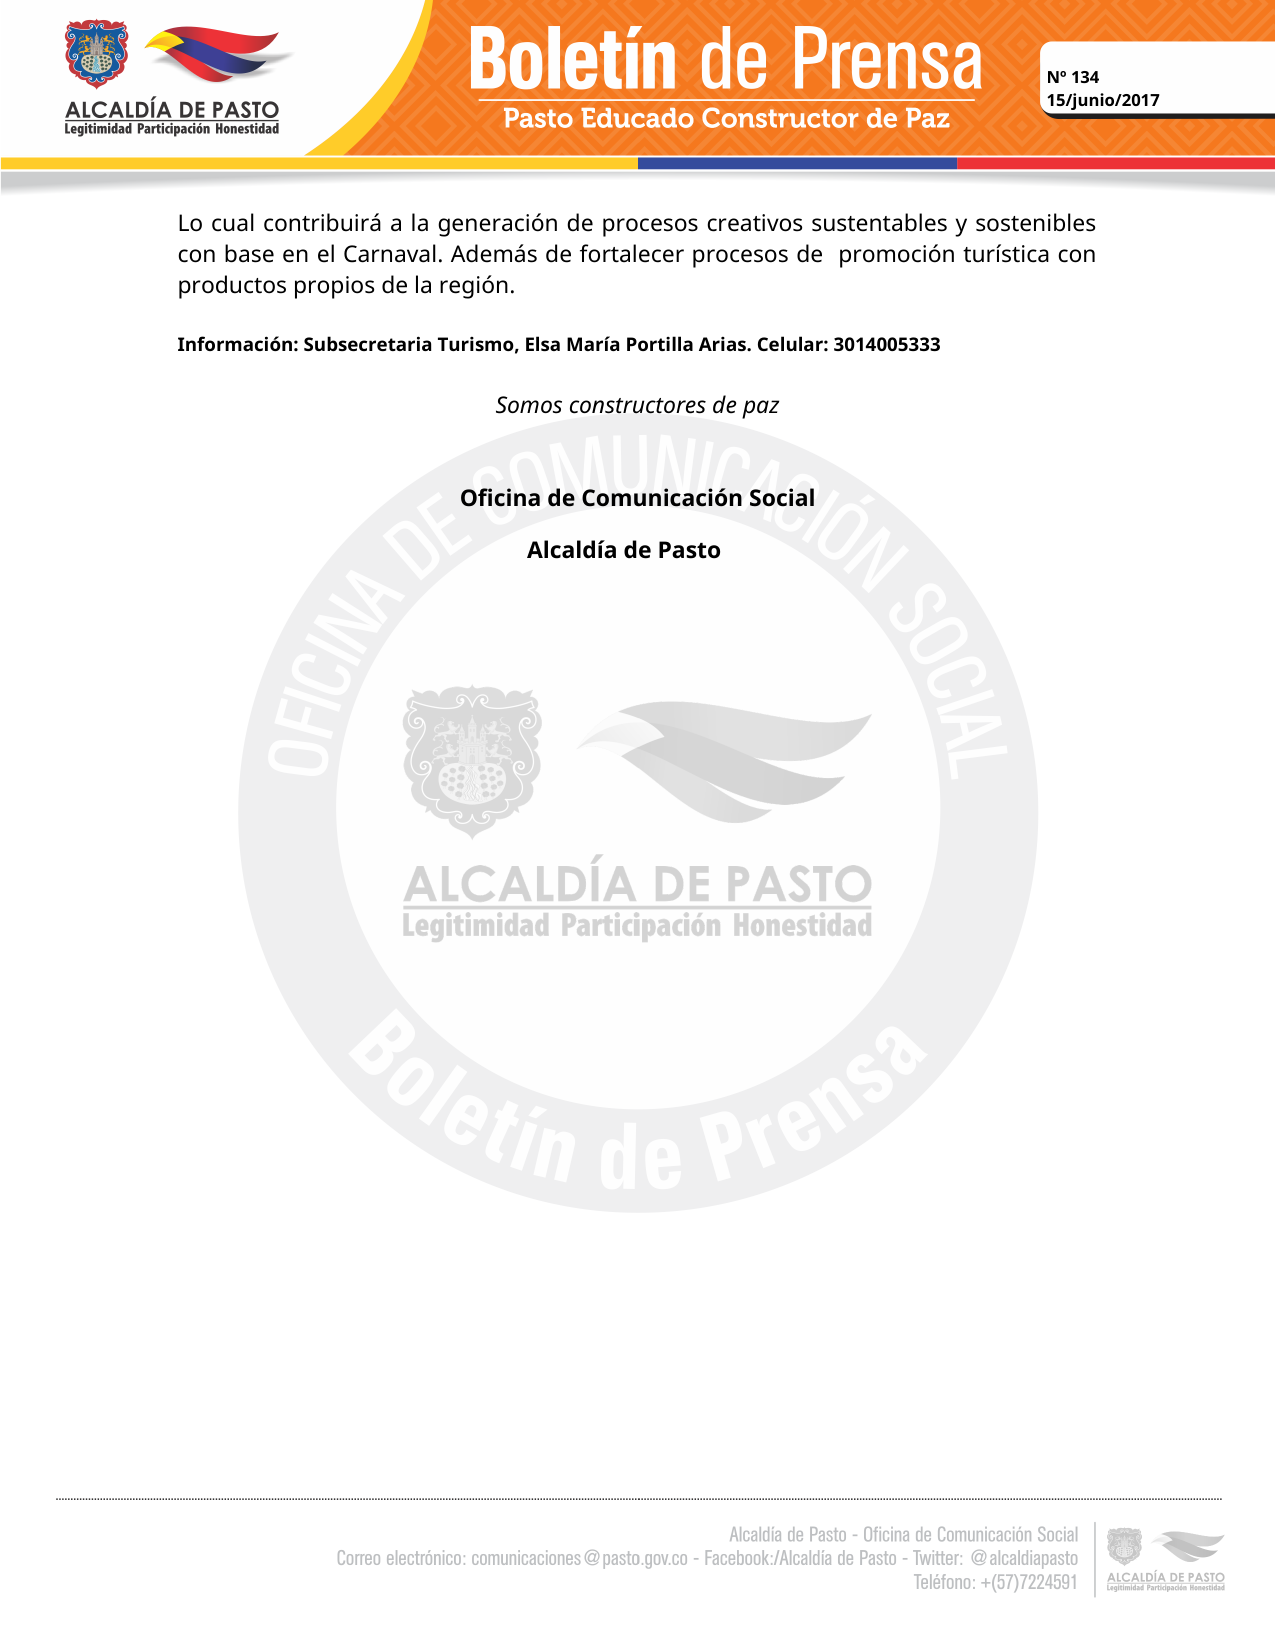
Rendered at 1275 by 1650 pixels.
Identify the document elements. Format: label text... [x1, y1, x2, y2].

text Somos constructores de paz [177, 388, 1098, 420]
text Alcaldía de Pasto [177, 534, 1098, 566]
text Información: Subsecretaria Turismo, Elsa María Portilla Arias. Celular: 3014005333 [177, 332, 1098, 357]
text Oficina de Comunicación Social [177, 482, 1098, 513]
picture [0, 0, 1275, 1638]
text Lo cual contribuirá a la generación de procesos creativos sustentables y sostenibles con base en el Carnaval. Además de fortalecer procesos de promoción turística con productos propios de la región. [177, 207, 1098, 301]
